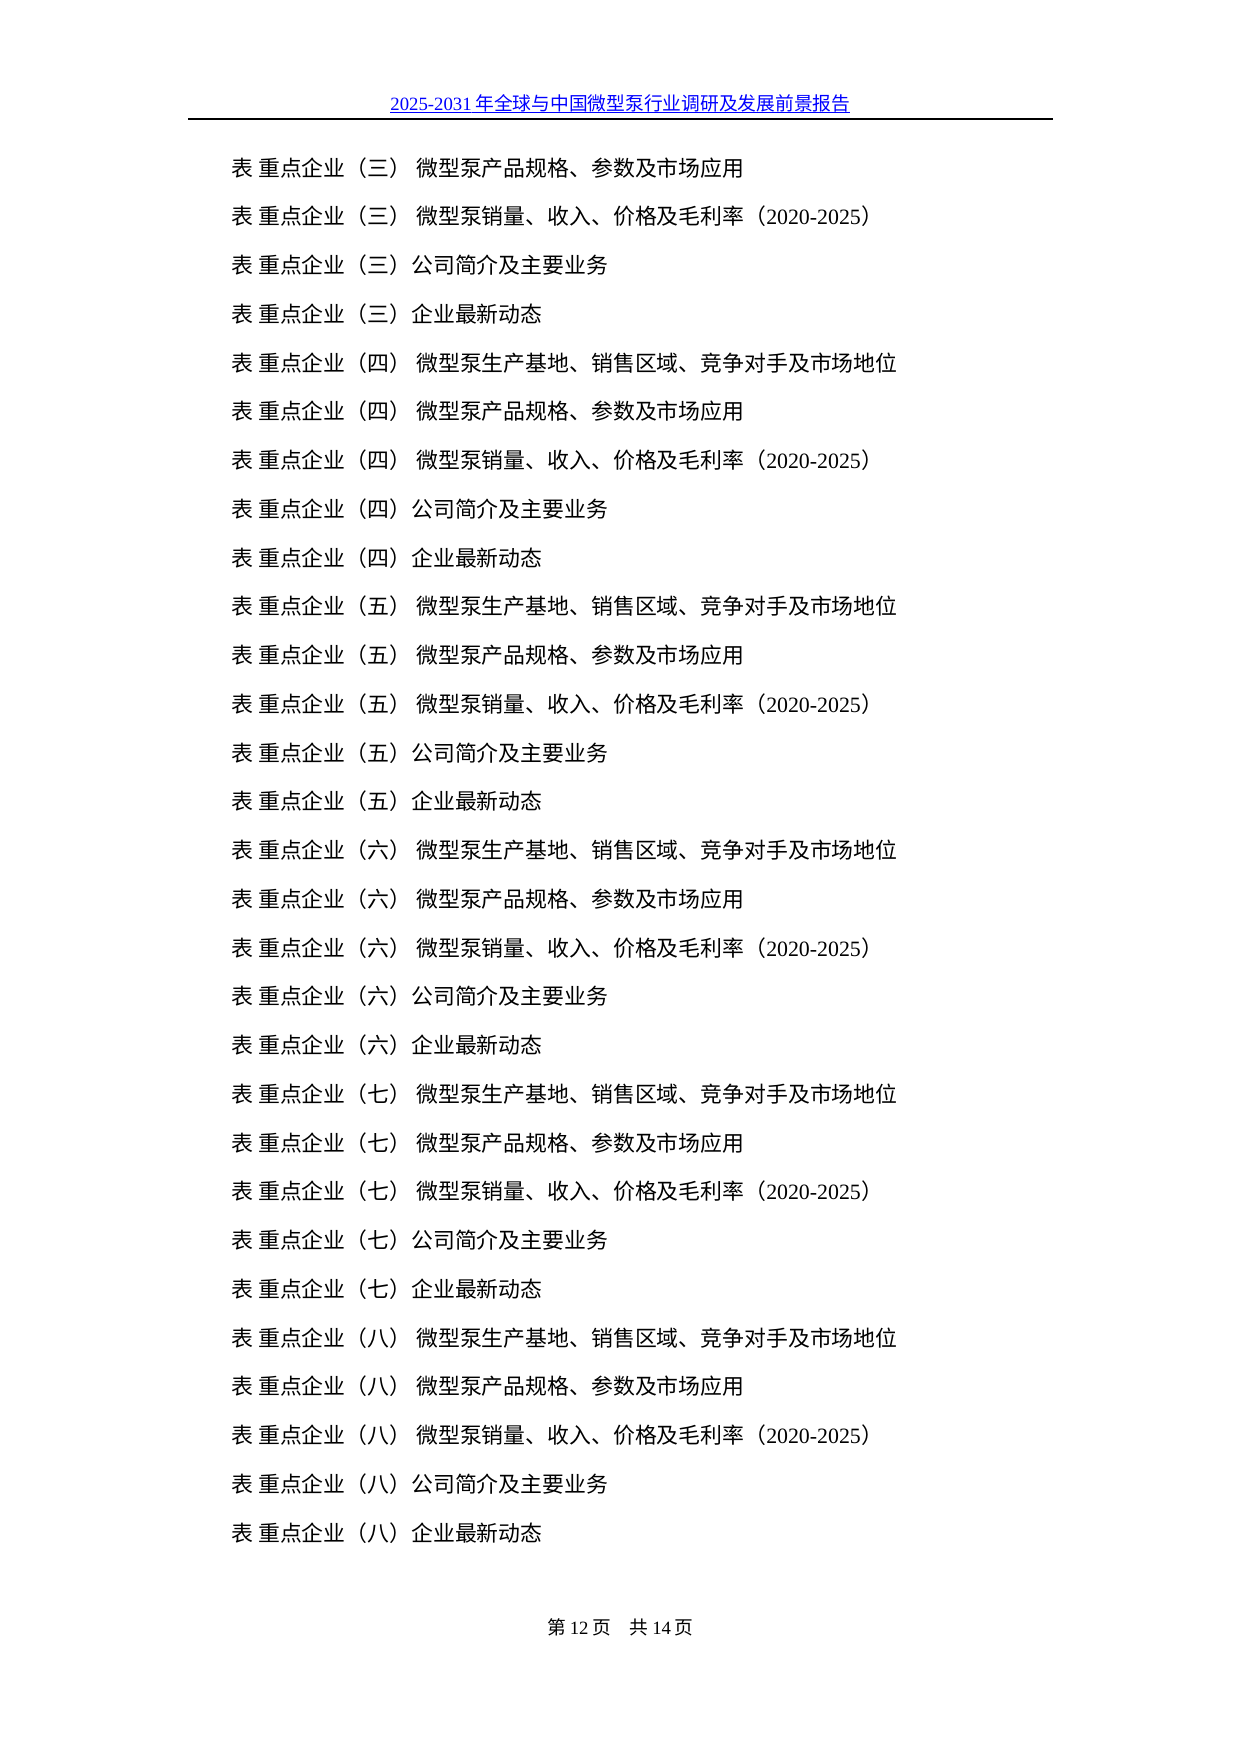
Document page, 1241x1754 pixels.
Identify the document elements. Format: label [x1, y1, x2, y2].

text [187, 150, 1053, 1548]
